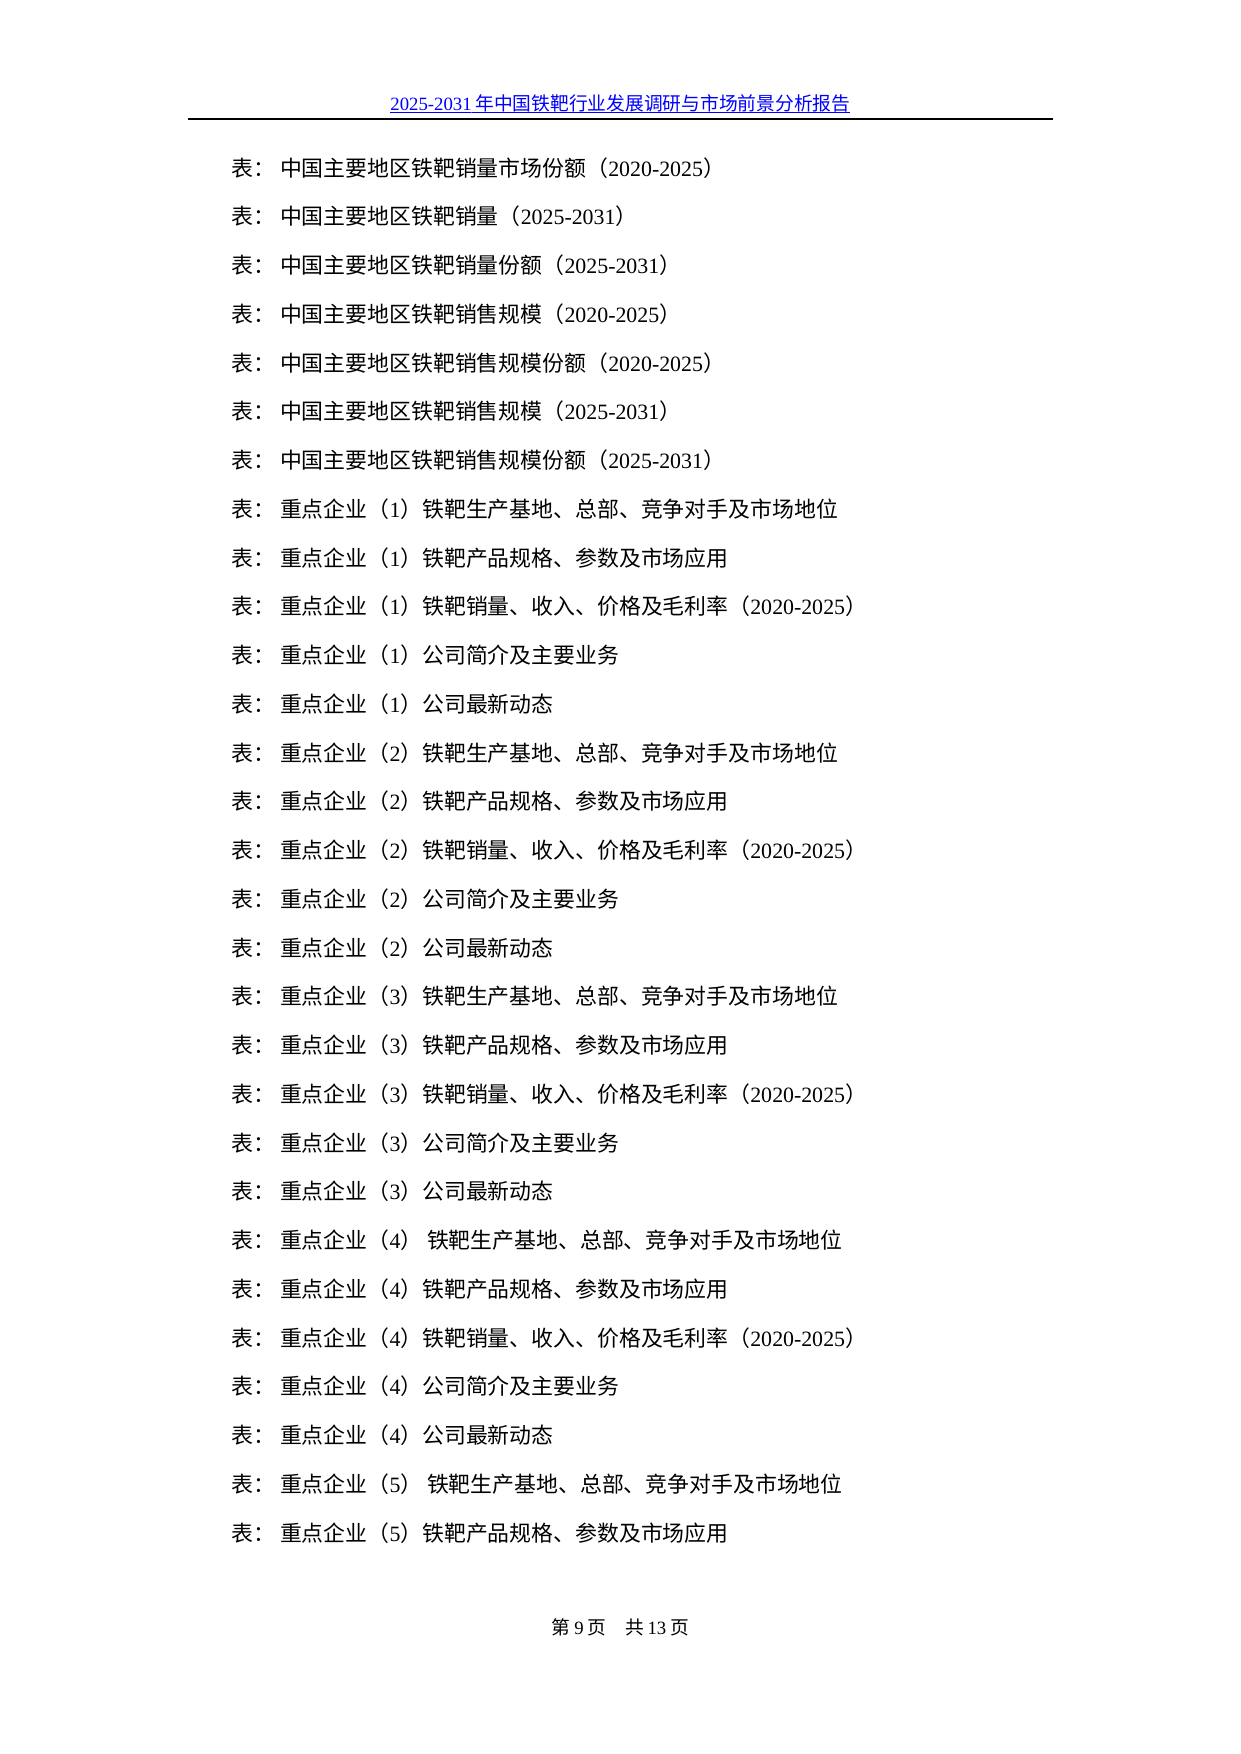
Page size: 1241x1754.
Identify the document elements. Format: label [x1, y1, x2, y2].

text [187, 150, 1053, 1548]
